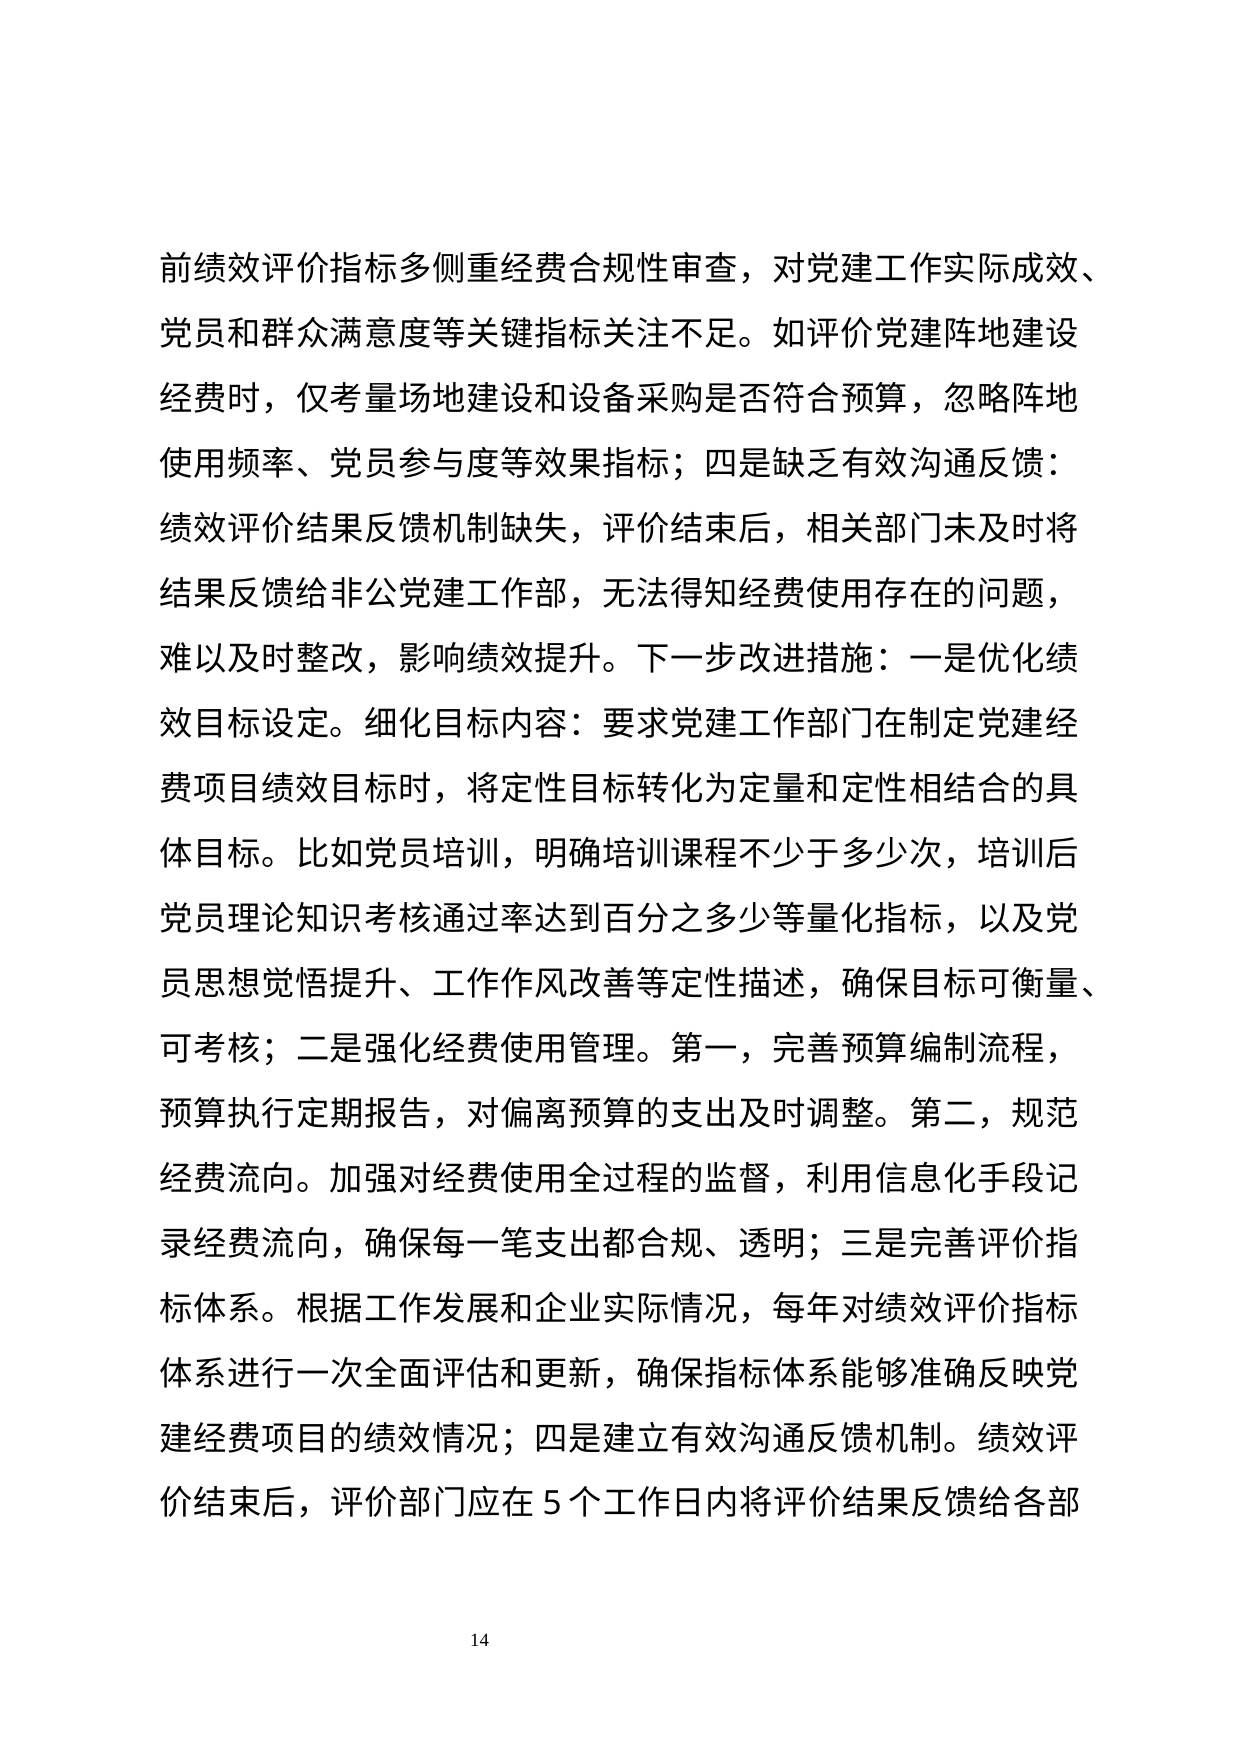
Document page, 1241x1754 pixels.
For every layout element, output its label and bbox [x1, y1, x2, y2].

text [159, 233, 1081, 1533]
